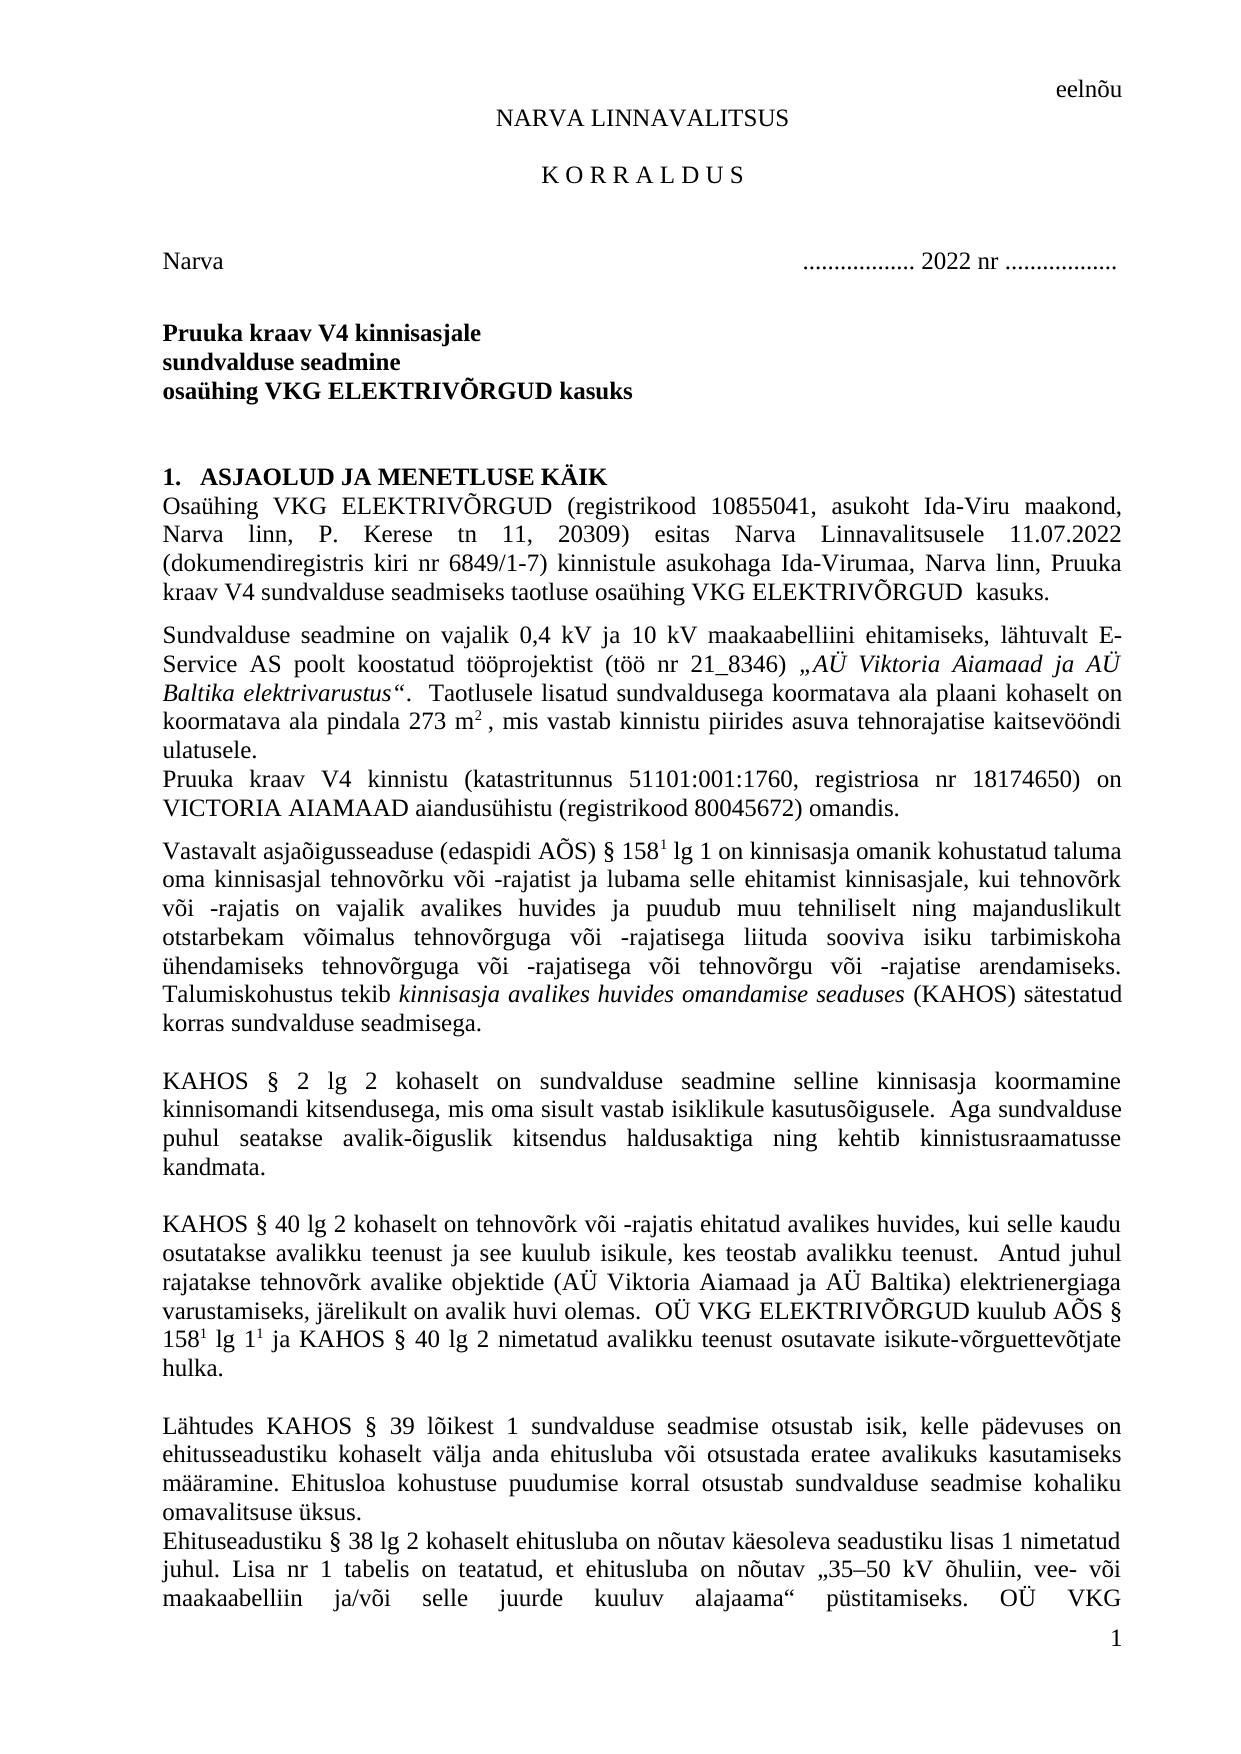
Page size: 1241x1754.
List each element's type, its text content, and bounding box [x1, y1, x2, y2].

text Pruuka kraav V4 kinnisasjale [162, 318, 1122, 347]
text sundvalduse seadmine [162, 347, 1122, 376]
subtitle eelnõu [162, 74, 1122, 103]
subtitle K O R R A L D U S [162, 160, 1122, 189]
text Pruuka kraav V4 kinnistu (katastritunnus 51101:001:1760, registriosa nr 18174650) on VICTORIA AIAMAAD aiandusühistu (registrikood 80045672) omandis. [162, 764, 1122, 821]
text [162, 1526, 1122, 1612]
subtitle Narva .................. 2022 nr .................. [162, 246, 1122, 275]
text KAHOS § 40 lg 2 kohaselt on tehnovõrk või -rajatis ehitatud avalikes huvides, kui selle kaudu osutatakse avalikku teenust ja see kuulub isikule, kes teostab avalikku teenust. Antud juhul rajatakse tehnovõrk avalike objektide (AÜ Viktoria Aiamaad ja AÜ Baltika) elektrienergiaga varustamiseks, järelikult on avalik huvi olemas. OÜ VKG ELEKTRIVÕRGUD kuulub AÕS § 1581 lg 11 ja KAHOS § 40 lg 2 nimetatud avalikku teenust osutavate isikute-võrguettevõtjate hulka. [162, 1209, 1122, 1382]
subtitle NARVA LINNAVALITSUS [162, 103, 1122, 131]
list ASJAOLUD JA MENETLUSE KÄIK [162, 462, 1122, 491]
text Sundvalduse seadmine on vajalik 0,4 kV ja 10 kV maakaabelliini ehitamiseks, lähtuvalt E-Service AS poolt koostatud tööprojektist (töö nr 21_8346) „AÜ Viktoria Aiamaad ja AÜ Baltika elektrivarustus“. Taotlusele lisatud sundvaldusega koormatava ala plaani kohaselt on koormatava ala pindala 273 m2 , mis vastab kinnistu piirides asuva tehnorajatise kaitsevööndi ulatusele. [162, 620, 1122, 764]
text Osaühing VKG ELEKTRIVÕRGUD (registrikood 10855041, asukoht Ida-Viru maakond, Narva linn, P. Kerese tn 11, 20309) esitas Narva Linnavalitsusele 11.07.2022 (dokumendiregistris kiri nr 6849/1-7) kinnistule asukohaga Ida-Virumaa, Narva linn, Pruuka kraav V4 sundvalduse seadmiseks taotluse osaühing VKG ELEKTRIVÕRGUD kasuks. [162, 491, 1122, 606]
text Vastavalt asjaõigusseaduse (edaspidi AÕS) § 1581 lg 1 on kinnisasja omanik kohustatud taluma oma kinnisasjal tehnovõrku või -rajatist ja lubama selle ehitamist kinnisasjale, kui tehnovõrk või -rajatis on vajalik avalikes huvides ja puudub muu tehniliselt ning majanduslikult otstarbekam võimalus tehnovõrguga või -rajatisega liituda sooviva isiku tarbimiskoha ühendamiseks tehnovõrguga või -rajatisega või tehnovõrgu või -rajatise arendamiseks. Talumiskohustus tekib kinnisasja avalikes huvides omandamise seaduses (KAHOS) sätestatud korras sundvalduse seadmisega. [162, 836, 1122, 1037]
text Lähtudes KAHOS § 39 lõikest 1 sundvalduse seadmise otsustab isik, kelle pädevuses on ehitusseadustiku kohaselt välja anda ehitusluba või otsustada eratee avalikuks kasutamiseks määramine. Ehitusloa kohustuse puudumise korral otsustab sundvalduse seadmise kohaliku omavalitsuse üksus. [162, 1411, 1122, 1526]
text KAHOS § 2 lg 2 kohaselt on sundvalduse seadmine selline kinnisasja koormamine kinnisomandi kitsendusega, mis oma sisult vastab isiklikule kasutusõigusele. Aga sundvalduse puhul seatakse avalik-õiguslik kitsendus haldusaktiga ning kehtib kinnistusraamatusse kandmata. [162, 1066, 1122, 1181]
text osaühing VKG ELEKTRIVÕRGUD kasuks [162, 376, 1122, 404]
